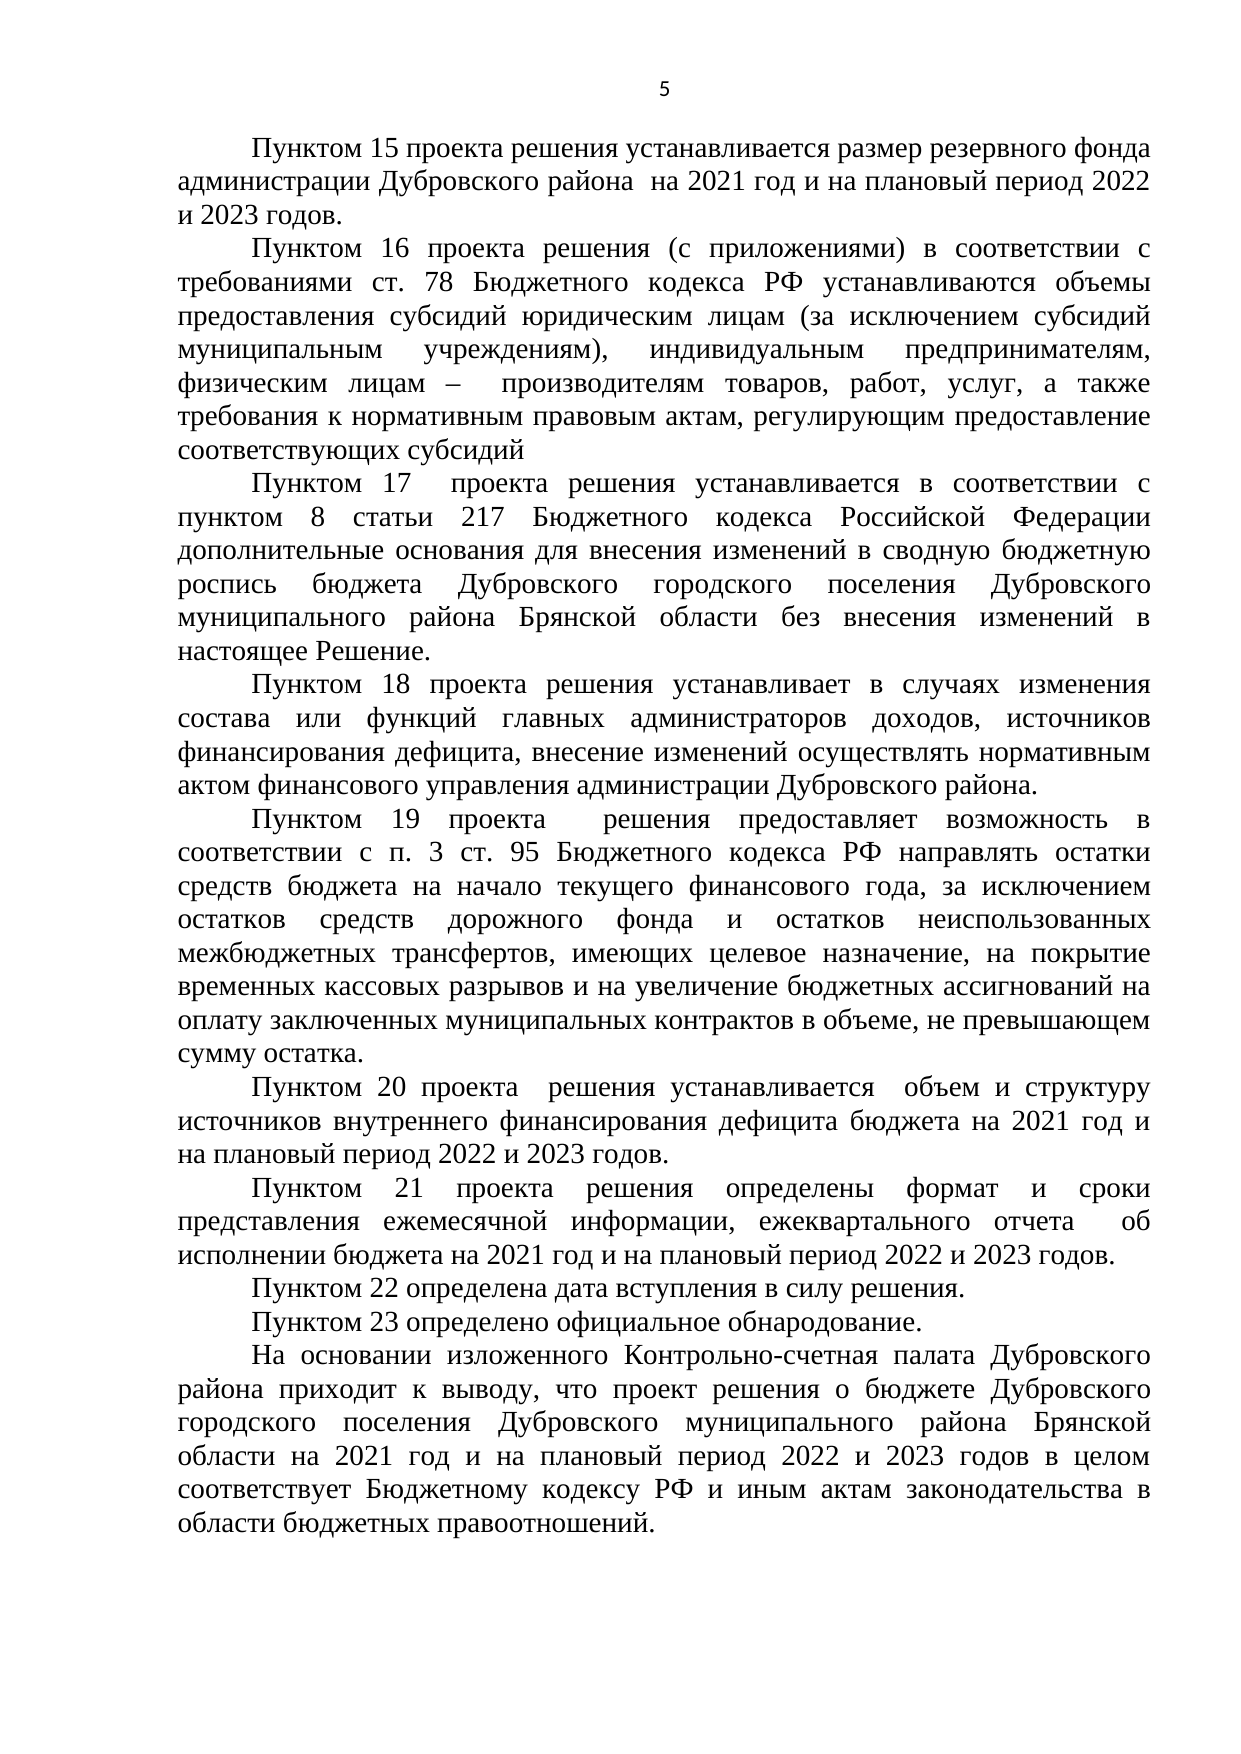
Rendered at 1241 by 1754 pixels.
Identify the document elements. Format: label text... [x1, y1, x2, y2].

text На основании изложенного Контрольно-счетная палата Дубровского района приходит к выводу, что проект решения о бюджете Дубровского городского поселения Дубровского муниципального района Брянской области на 2021 год и на плановый период 2022 и 2023 годов в целом соответствует Бюджетному кодексу РФ и иным актам законодательства в области бюджетных правоотношений. [177, 1337, 1152, 1539]
text Пунктом 22 определена дата вступления в силу решения. [177, 1270, 1152, 1304]
text Пунктом 17 проекта решения устанавливается в соответствии с пунктом 8 статьи 217 Бюджетного кодекса Российской Федерации дополнительные основания для внесения изменений в сводную бюджетную роспись бюджета Дубровского городского поселения Дубровского муниципального района Брянской области без внесения изменений в настоящее Решение. [177, 465, 1152, 667]
text Пунктом 20 проекта решения устанавливается объем и структуру источников внутреннего финансирования дефицита бюджета на 2021 год и на плановый период 2022 и 2023 годов. [177, 1069, 1152, 1170]
text Пунктом 15 проекта решения устанавливается размер резервного фонда администрации Дубровского района на 2021 год и на плановый период 2022 и 2023 годов. [177, 130, 1152, 231]
text Пунктом 21 проекта решения определены формат и сроки представления ежемесячной информации, ежеквартального отчета об исполнении бюджета на 2021 год и на плановый период 2022 и 2023 годов. [177, 1170, 1152, 1270]
text Пунктом 19 проекта решения предоставляет возможность в соответствии с п. 3 ст. 95 Бюджетного кодекса РФ направлять остатки средств бюджета на начало текущего финансового года, за исключением остатков средств дорожного фонда и остатков неиспользованных межбюджетных трансфертов, имеющих целевое назначение, на покрытие временных кассовых разрывов и на увеличение бюджетных ассигнований на оплату заключенных муниципальных контрактов в объеме, не превышающем сумму остатка. [177, 801, 1152, 1069]
text Пунктом 23 определено официальное обнародование. [177, 1304, 1152, 1337]
text Пунктом 18 проекта решения устанавливает в случаях изменения состава или функций главных администраторов доходов, источников финансирования дефицита, внесение изменений осуществлять нормативным актом финансового управления администрации Дубровского района. [177, 667, 1152, 801]
text Пунктом 16 проекта решения (с приложениями) в соответствии с требованиями ст. 78 Бюджетного кодекса РФ устанавливаются объемы предоставления субсидий юридическим лицам (за исключением субсидий муниципальным учреждениям), индивидуальным предпринимателям, физическим лицам – производителям товаров, работ, услуг, а также требования к нормативным правовым актам, регулирующим предоставление соответствующих субсидий [177, 231, 1152, 465]
